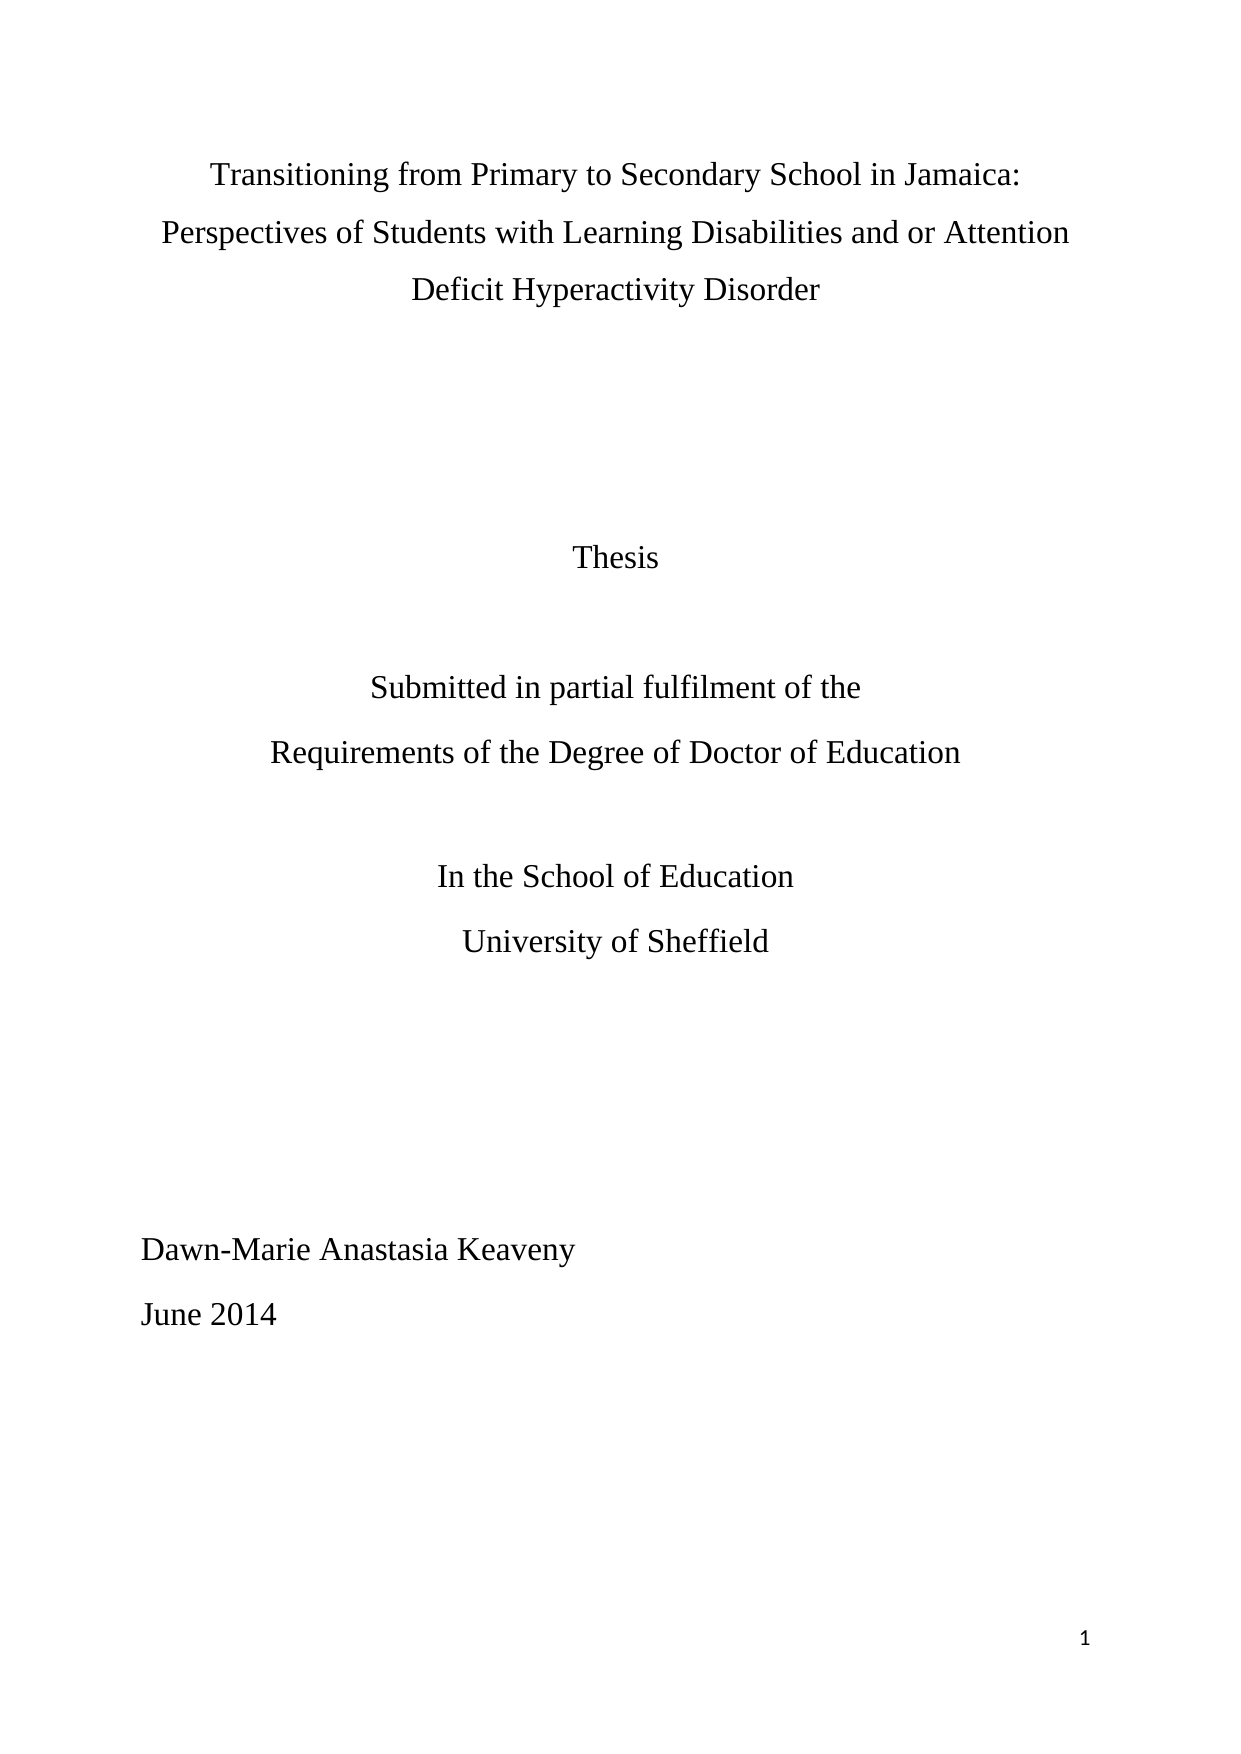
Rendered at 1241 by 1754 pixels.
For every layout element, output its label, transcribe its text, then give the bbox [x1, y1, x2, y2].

text Submitted in partial fulfilment of the [141, 667, 1090, 706]
text University of Sheffield [141, 922, 1090, 960]
text Dawn-Marie Anastasia Keaveny [141, 1229, 1090, 1268]
text Transitioning from Primary to Secondary School in Jamaica: Perspectives of Students with Learning Disabilities and or Attention Deficit Hyperactivity Disorder [141, 154, 1090, 308]
text Requirements of the Degree of Doctor of Education [141, 732, 1090, 771]
text Thesis [141, 538, 1090, 576]
text June 2014 [141, 1294, 1090, 1333]
text In the School of Education [141, 857, 1090, 895]
